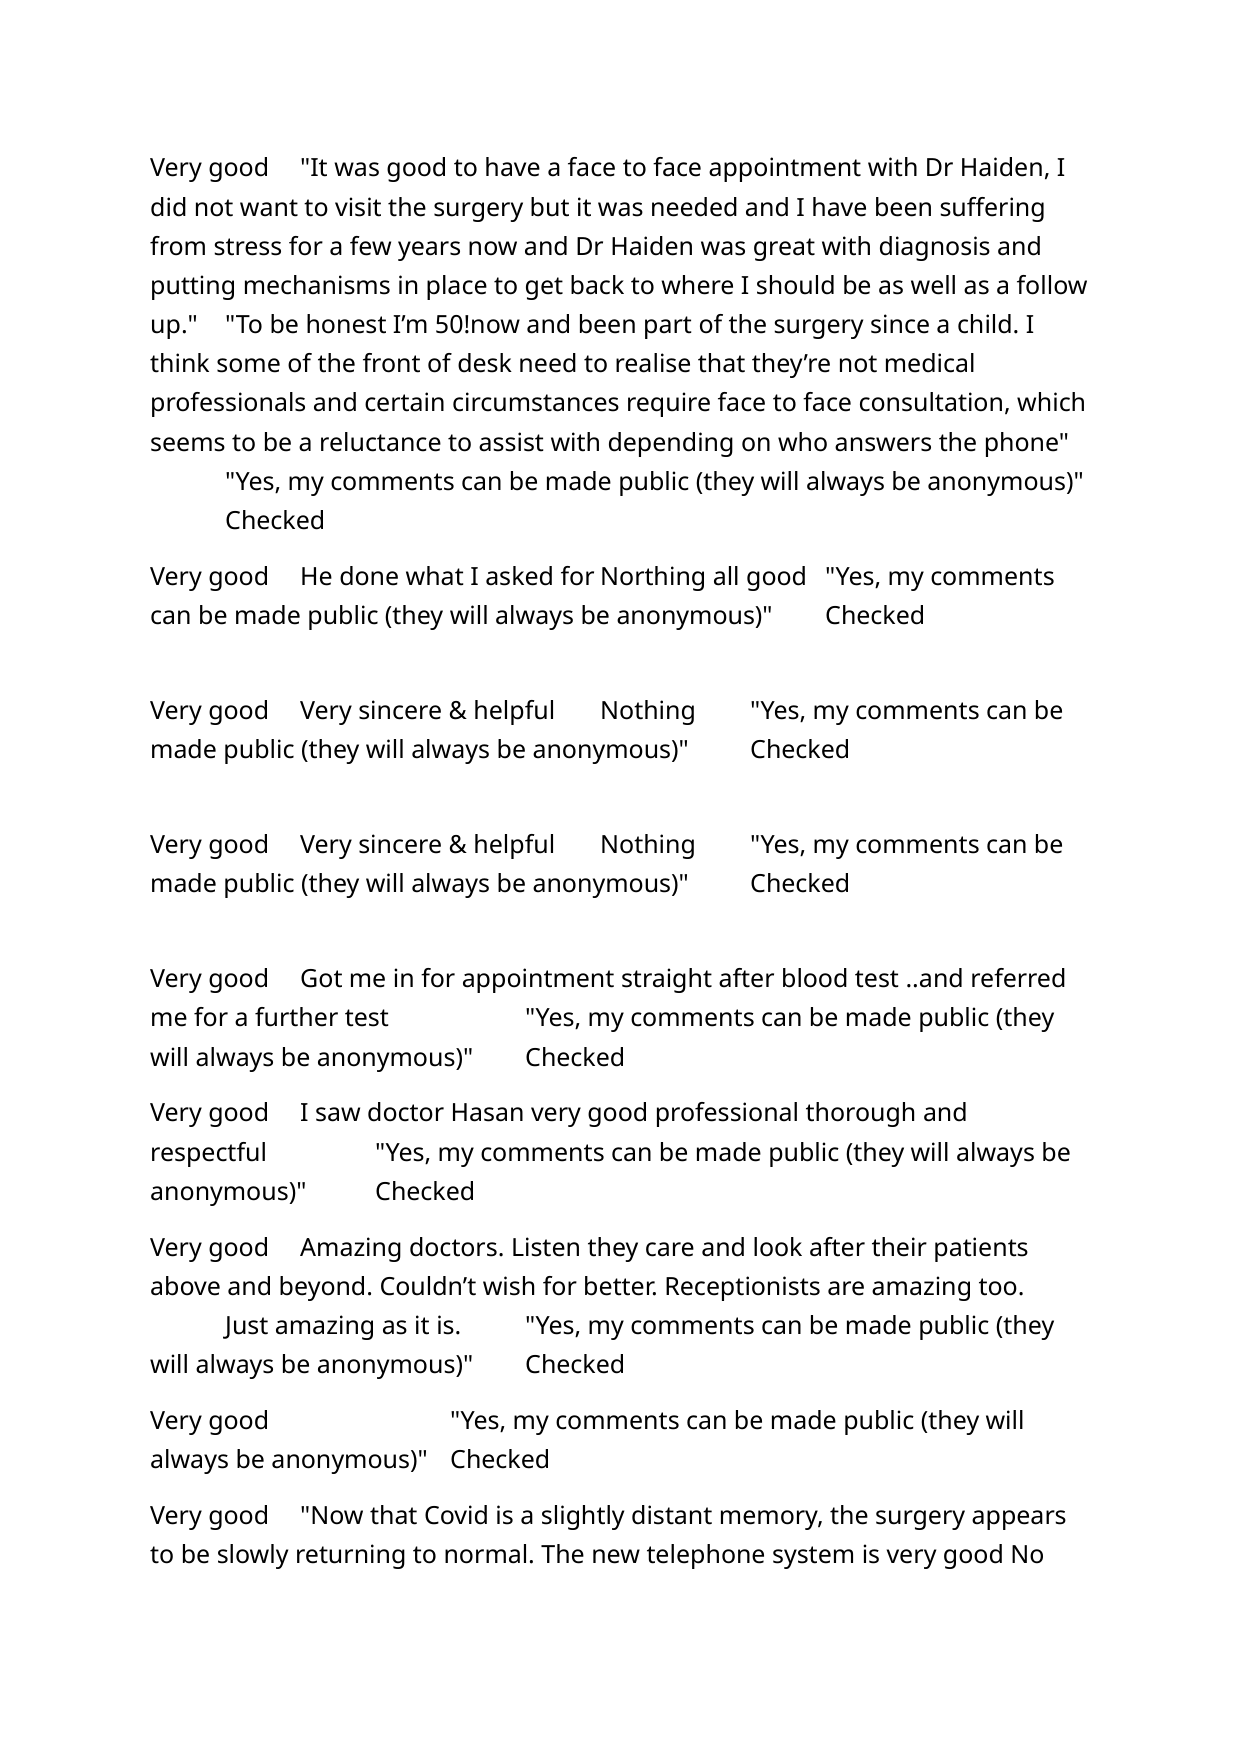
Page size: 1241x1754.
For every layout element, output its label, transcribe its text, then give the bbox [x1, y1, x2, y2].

text Very good He done what I asked for Northing all good "Yes, my comments can be made public (they will always be anonymous)" Checked [150, 558, 1090, 671]
text Very good Amazing doctors. Listen they care and look after their patients above and beyond. Couldn’t wish for better. Receptionists are amazing too. Just amazing as it is. "Yes, my comments can be made public (they will always be anonymous)" Checked [150, 1229, 1090, 1381]
text Very good Very sincere & helpful Nothing "Yes, my comments can be made public (they will always be anonymous)" Checked [150, 827, 1090, 939]
text Very good "Yes, my comments can be made public (they will always be anonymous)" Checked [150, 1402, 1090, 1476]
text Very good "It was good to have a face to face appointment with Dr Haiden, I did not want to visit the surgery but it was needed and I have been suffering from stress for a few years now and Dr Haiden was great with diagnosis and putting mechanisms in place to get back to where I should be as well as a follow up." "To be honest I’m 50!now and been part of the surgery since a child. I think some of the front of desk need to realise that they’re not medical professionals and certain circumstances require face to face consultation, which seems to be a reluctance to assist with depending on who answers the phone" "Yes, my comments can be made public (they will always be anonymous)" Checked [150, 150, 1090, 537]
text Very good Got me in for appointment straight after blood test ..and referred me for a further test "Yes, my comments can be made public (they will always be anonymous)" Checked [150, 961, 1090, 1073]
text Very good Very sincere & helpful Nothing "Yes, my comments can be made public (they will always be anonymous)" Checked [150, 692, 1090, 805]
text Very good I saw doctor Hasan very good professional thorough and respectful "Yes, my comments can be made public (they will always be anonymous)" Checked [150, 1095, 1090, 1207]
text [150, 1497, 1090, 1571]
